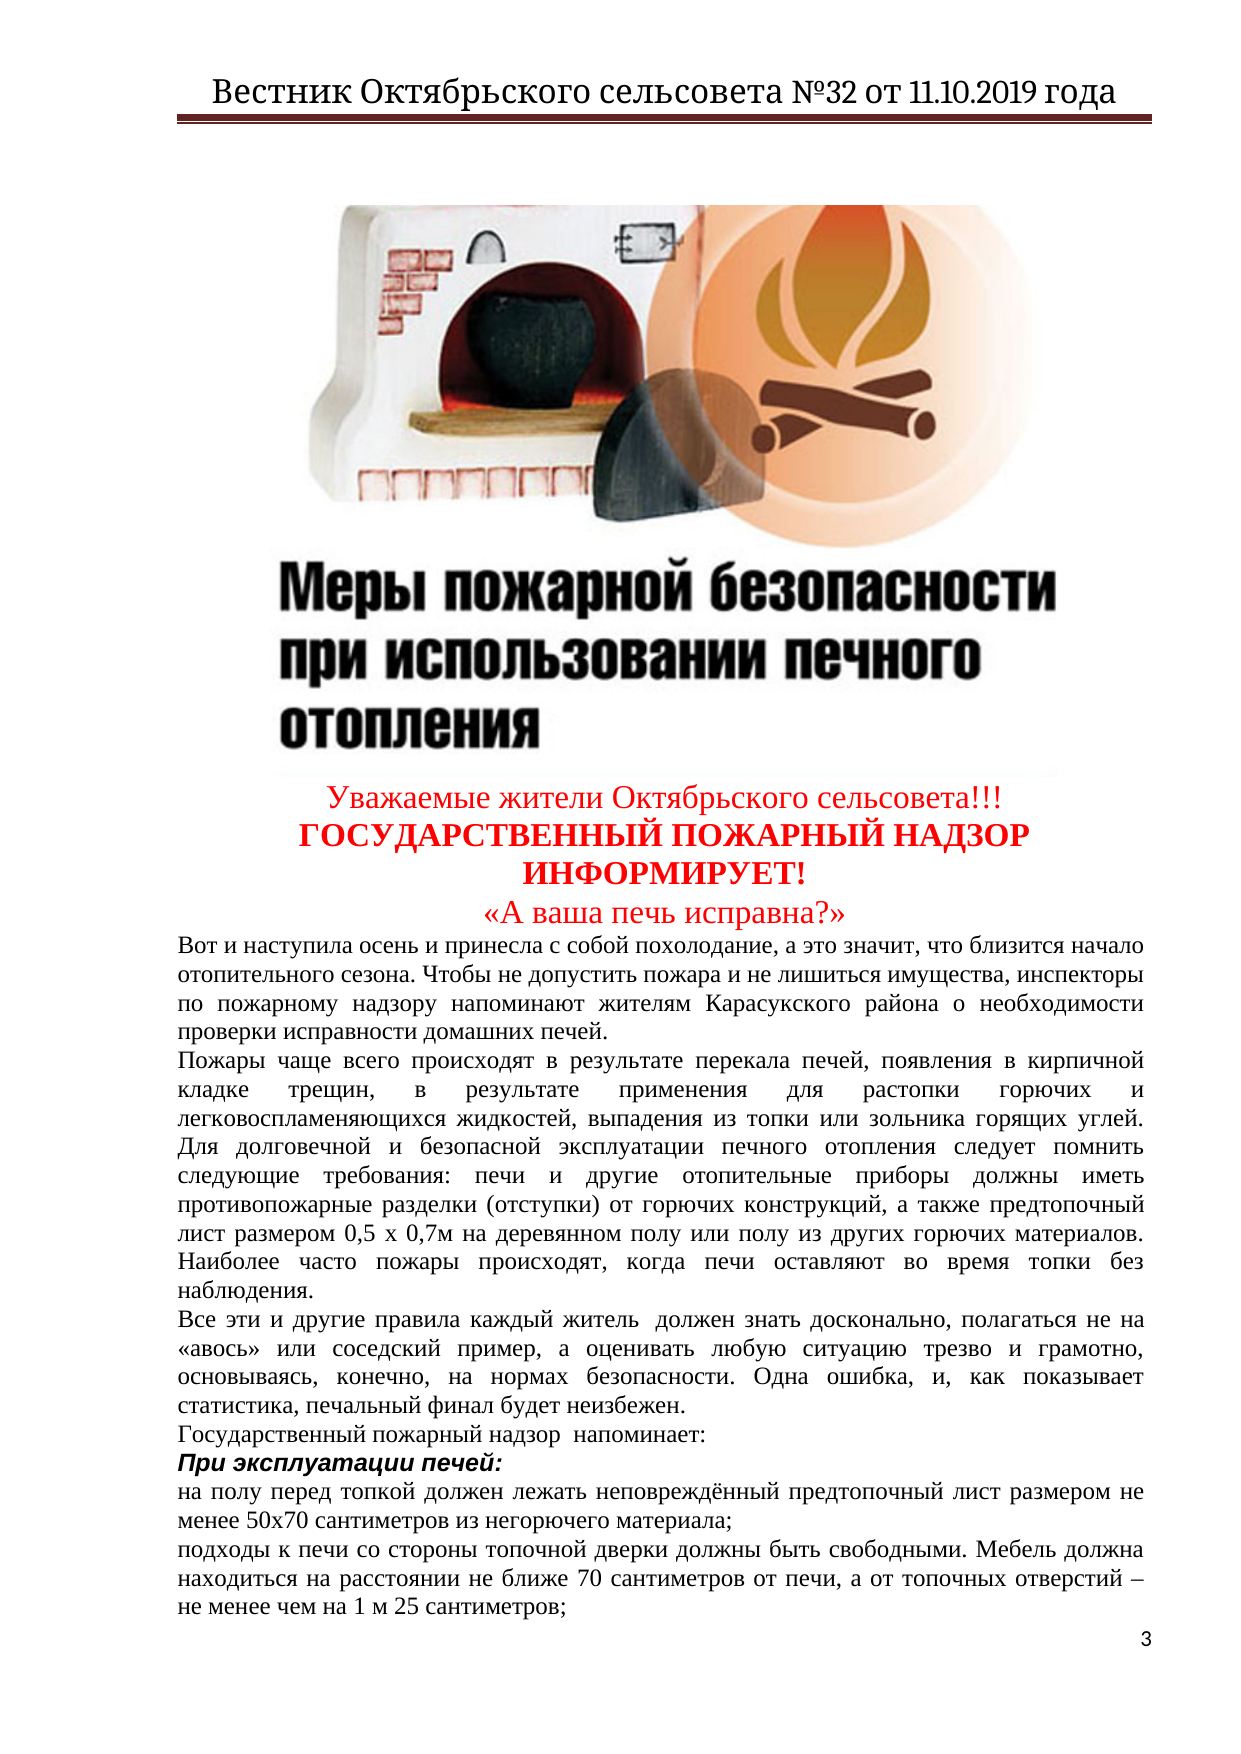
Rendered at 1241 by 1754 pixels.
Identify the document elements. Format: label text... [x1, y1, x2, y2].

text Все эти и другие правила каждый житель должен знать досконально, полагаться не на «авось» или соседский пример, а оценивать любую ситуацию трезво и грамотно, основываясь, конечно, на нормах безопасности. Одна ошибка, и, как показывает статистика, печальный финал будет неизбежен. [177, 1304, 1145, 1419]
text Государственный пожарный надзор напоминает: [177, 1419, 1145, 1448]
text «А ваша печь исправна?» [177, 892, 1152, 930]
text Уважаемые жители Октябрьского сельсовета!!! [177, 777, 1152, 815]
text Вот и наступила осень и принесла с собой похолодание, а это значит, что близится начало отопительного сезона. Чтобы не допустить пожара и не лишиться имущества, инспекторы по пожарному надзору напоминают жителям Карасукского района о необходимости проверки исправности домашних печей. [177, 930, 1145, 1045]
text При эксплуатации печей: [177, 1448, 1145, 1476]
text ГОСУДАРСТВЕННЫЙ ПОЖАРНЫЙ НАДЗОР ИНФОРМИРУЕТ! [177, 815, 1152, 892]
picture [177, 205, 1152, 777]
text подходы к печи со стороны топочной дверки должны быть свободными. Мебель должна находиться на расстоянии не ближе 70 сантиметров от печи, а от топочных отверстий – не менее чем на 1 м 25 сантиметров; [177, 1534, 1145, 1620]
text на полу перед топкой должен лежать неповреждённый предтопочный лист размером не менее 50х70 сантиметров из негорючего материала; [177, 1476, 1145, 1534]
text Пожары чаще всего происходят в результате перекала печей, появления в кирпичной кладке трещин, в результате применения для растопки горючих и легковоспламеняющихся жидкостей, выпадения из топки или зольника горящих углей. Для долговечной и безопасной эксплуатации печного отопления следует помнить следующие требования: печи и другие отопительные приборы должны иметь противопожарные разделки (отступки) от горючих конструкций, а также предтопочный лист размером 0,5 х 0,7м на деревянном полу или полу из других горючих материалов. Наиболее часто пожары происходят, когда печи оставляют во время топки без наблюдения. [177, 1045, 1145, 1304]
